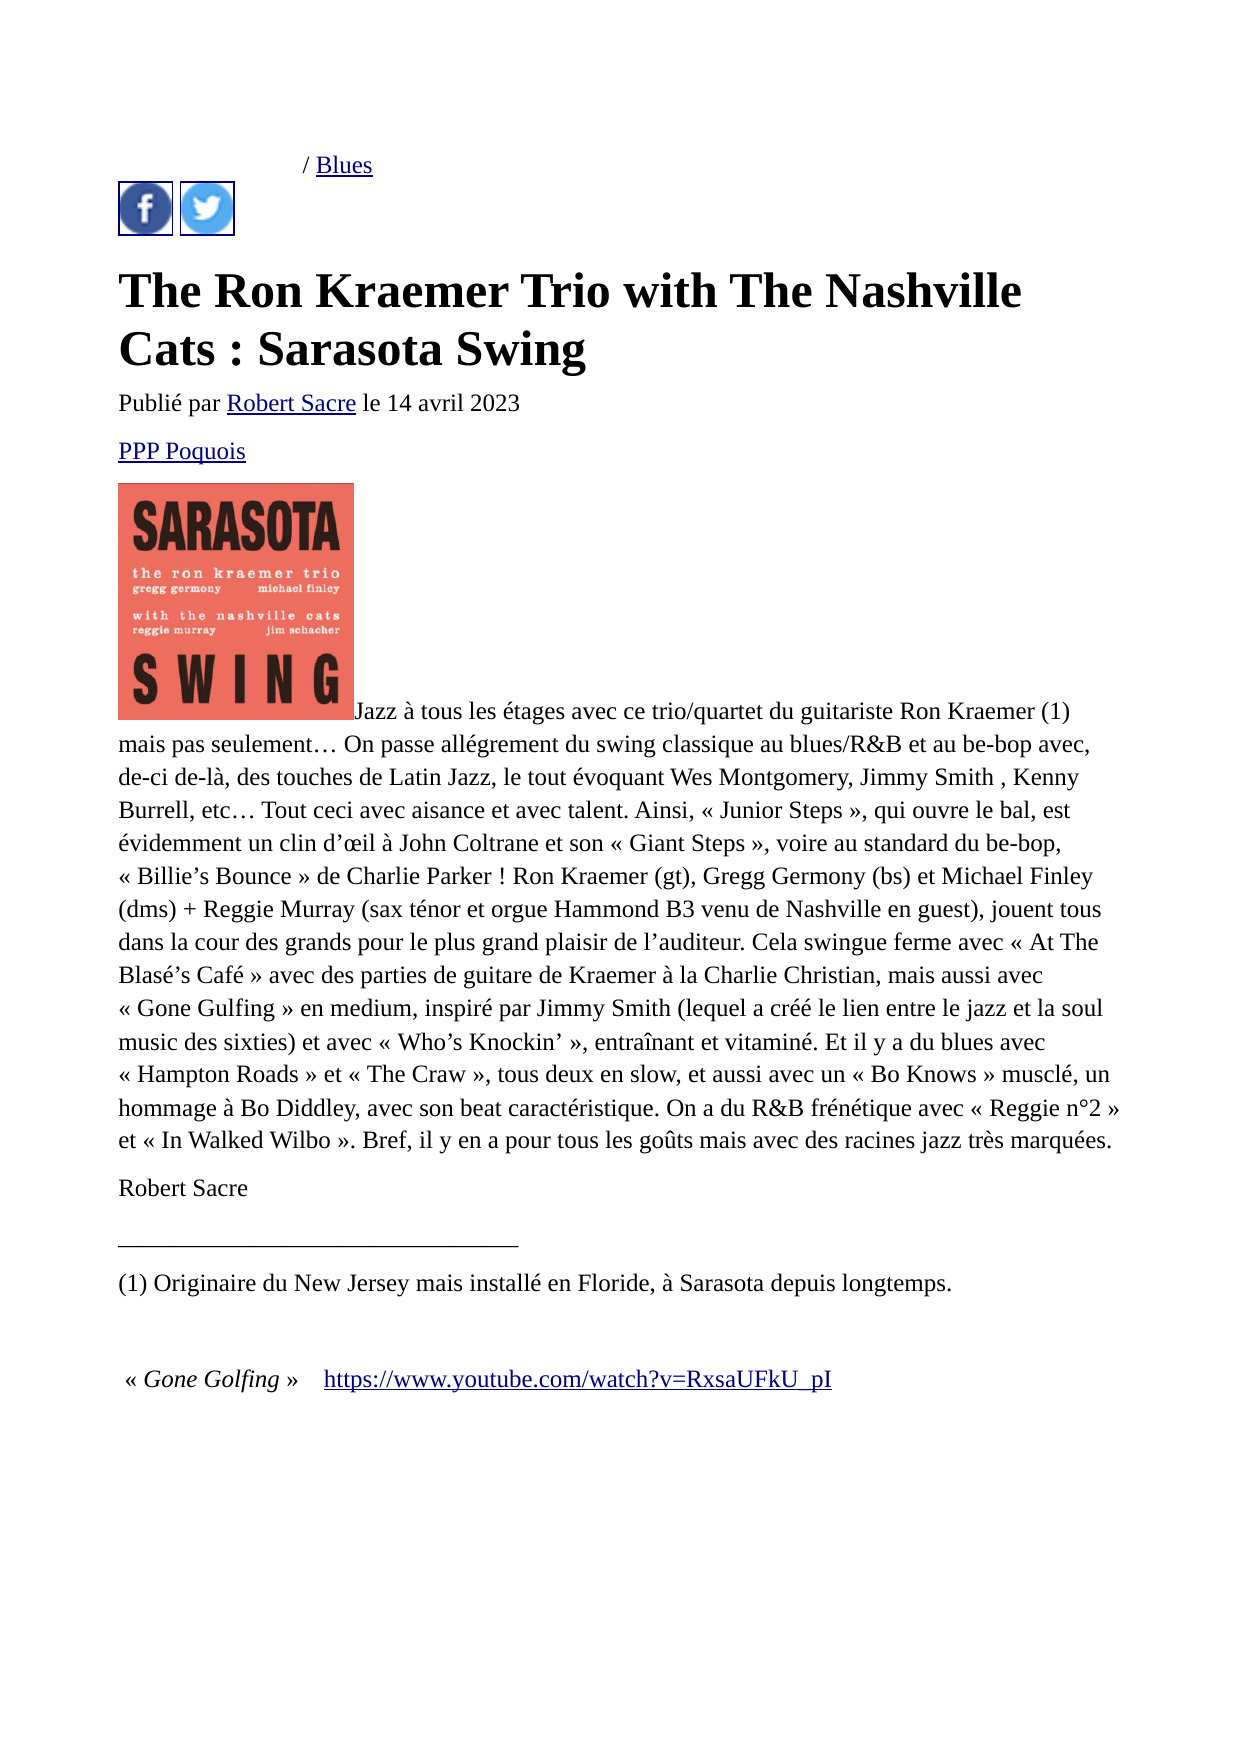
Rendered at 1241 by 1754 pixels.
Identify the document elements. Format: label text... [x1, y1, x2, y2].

text Robert Sacre [118, 1173, 1122, 1202]
text PPP Poquois [118, 436, 1122, 465]
picture [118, 483, 354, 720]
text (1) Originaire du New Jersey mais installé en Floride, à Sarasota depuis longtemps. [118, 1268, 1122, 1297]
subtitle The Ron Kraemer Trio with The Nashville Cats : Sarasota Swing [118, 261, 1122, 376]
text Chroniques / Blues [118, 147, 1122, 181]
picture [181, 183, 233, 234]
text ________________________________ [118, 1221, 1122, 1249]
text « Gone Golfing » https://www.youtube.com/watch?v=RxsaUFkU_pI [118, 1364, 1122, 1392]
text Publié par Robert Sacre le 14 avril 2023 [118, 388, 1122, 417]
picture [120, 183, 172, 234]
text Jazz à tous les étages avec ce trio/quartet du guitariste Ron Kraemer (1) mais pas seulement… On passe allégrement du swing classique au blues/R&B et au be-bop avec, de-ci de-là, des touches de Latin Jazz, le tout évoquant Wes Montgomery, Jimmy Smith , Kenny Burrell, etc… Tout ceci avec aisance et avec talent. Ainsi, « Junior Steps », qui ouvre le bal, est évidemment un clin d’œil à John Coltrane et son « Giant Steps », voire au standard du be-bop, « Billie’s Bounce » de Charlie Parker ! Ron Kraemer (gt), Gregg Germony (bs) et Michael Finley (dms) + Reggie Murray (sax ténor et orgue Hammond B3 venu de Nashville en guest), jouent tous dans la cour des grands pour le plus grand plaisir de l’auditeur. Cela swingue ferme avec « At The Blasé’s Café » avec des parties de guitare de Kraemer à la Charlie Christian, mais aussi avec « Gone Gulfing » en medium, inspiré par Jimmy Smith (lequel a créé le lien entre le jazz et la soul music des sixties) et avec « Who’s Knockin’ », entraînant et vitaminé. Et il y a du blues avec « Hampton Roads » et « The Craw », tous deux en slow, et aussi avec un « Bo Knows » musclé, un hommage à Bo Diddley, avec son beat caractéristique. On a du R&B frénétique avec « Reggie n°2 » et « In Walked Wilbo ». Bref, il y en a pour tous les goûts mais avec des racines jazz très marquées. [118, 484, 1122, 1154]
